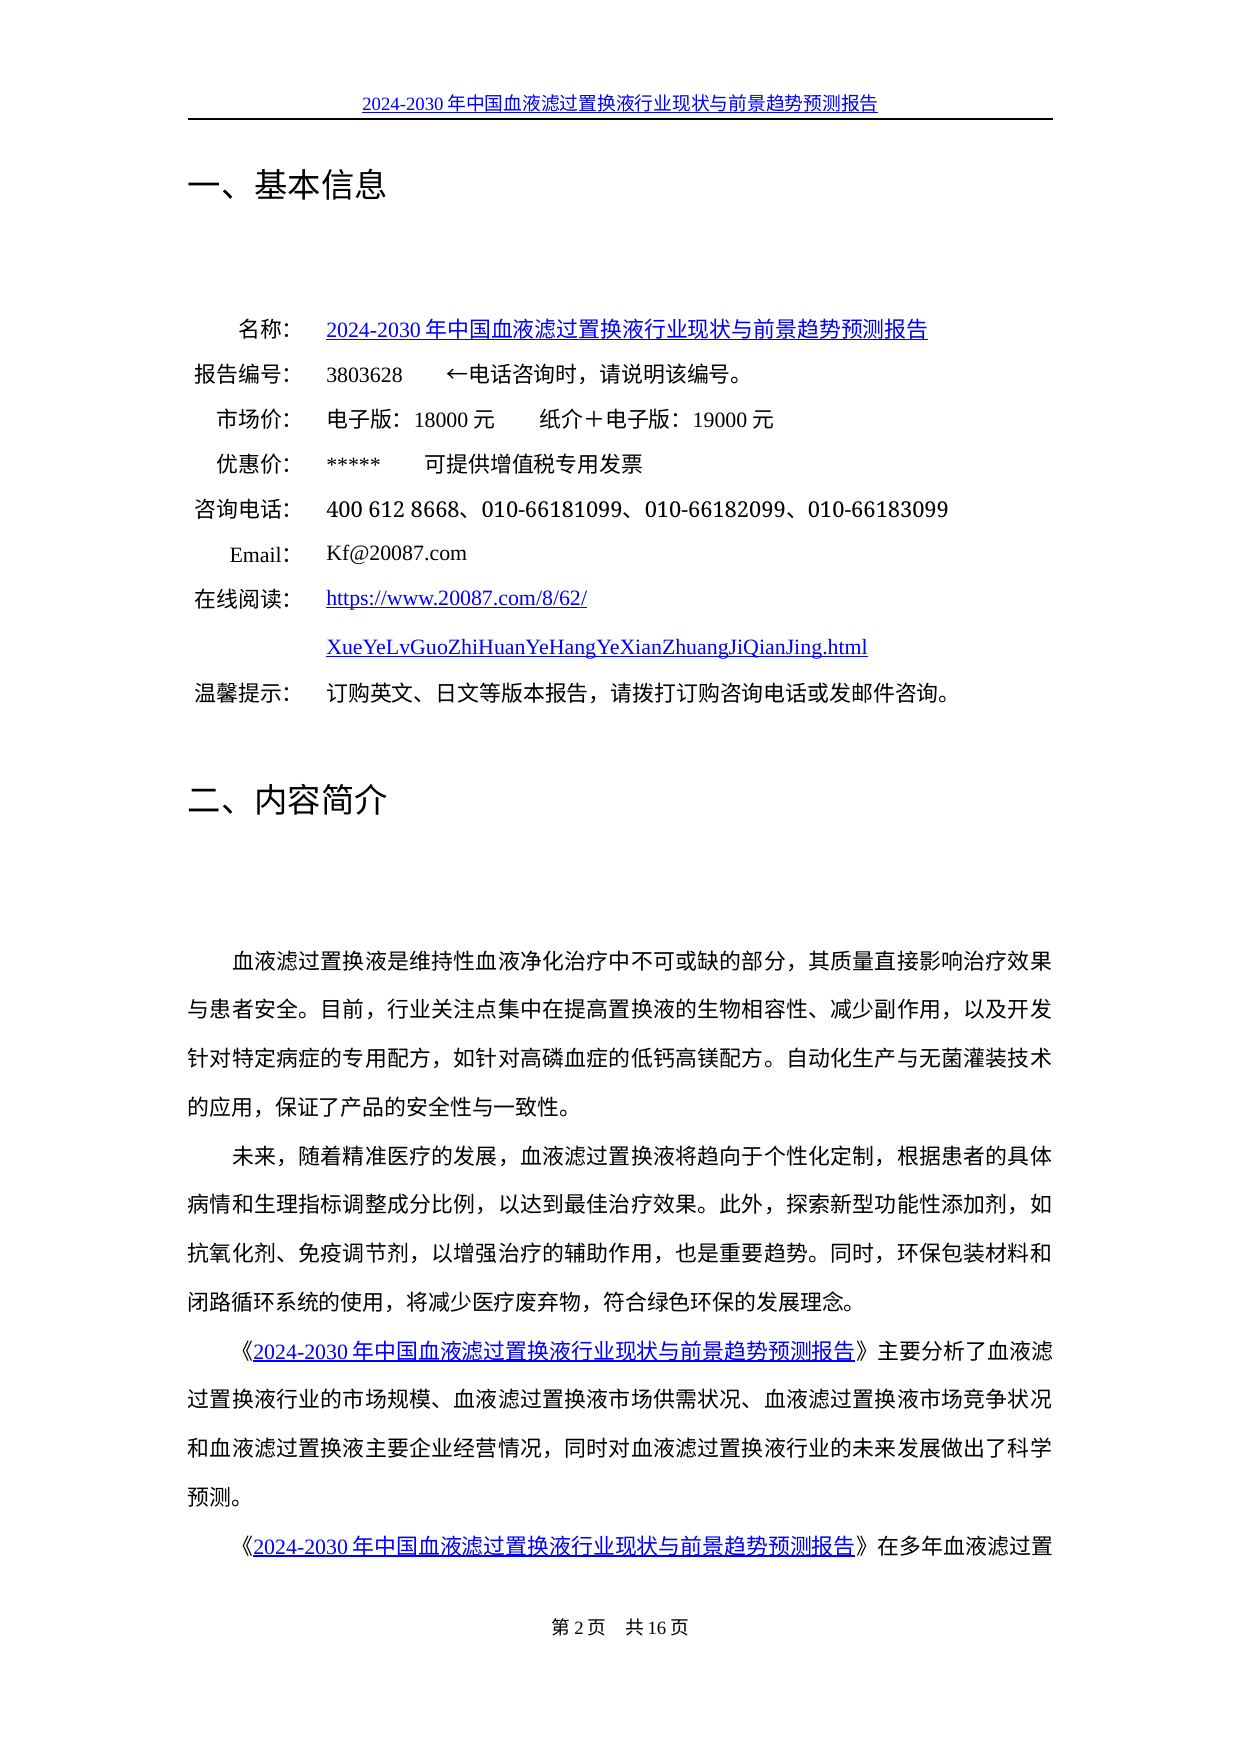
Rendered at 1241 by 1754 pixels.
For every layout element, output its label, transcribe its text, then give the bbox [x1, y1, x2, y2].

title 一、基本信息 [187, 150, 1053, 215]
table_cell 咨询电话： [167, 492, 315, 537]
table_header 名称： [167, 312, 315, 357]
table_cell 3803628 ←电话咨询时，请说明该编号。 [315, 357, 1073, 402]
table_cell [315, 582, 1073, 675]
table_cell 报告编号： [167, 357, 315, 402]
table_cell 400 612 8668、010-66181099、010-66182099、010-66183099 [315, 492, 1073, 537]
table_header 2024-2030年中国血液滤过置换液行业现状与前景趋势预测报告 [315, 312, 1073, 357]
table_cell 电子版：18000 元 纸介＋电子版：19000 元 [315, 402, 1073, 447]
table_cell 温馨提示： [167, 675, 315, 720]
title 二、内容简介 [187, 766, 1053, 831]
table_cell Email： [167, 537, 315, 582]
table_cell 在线阅读： [167, 582, 315, 675]
table_cell 市场价： [167, 402, 315, 447]
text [187, 943, 1053, 1561]
table_cell ***** 可提供增值税专用发票 [315, 447, 1073, 492]
table_cell Kf@20087.com [315, 537, 1073, 582]
table_cell 优惠价： [167, 447, 315, 492]
table_cell 订购英文、日文等版本报告，请拨打订购咨询电话或发邮件咨询。 [315, 675, 1073, 720]
